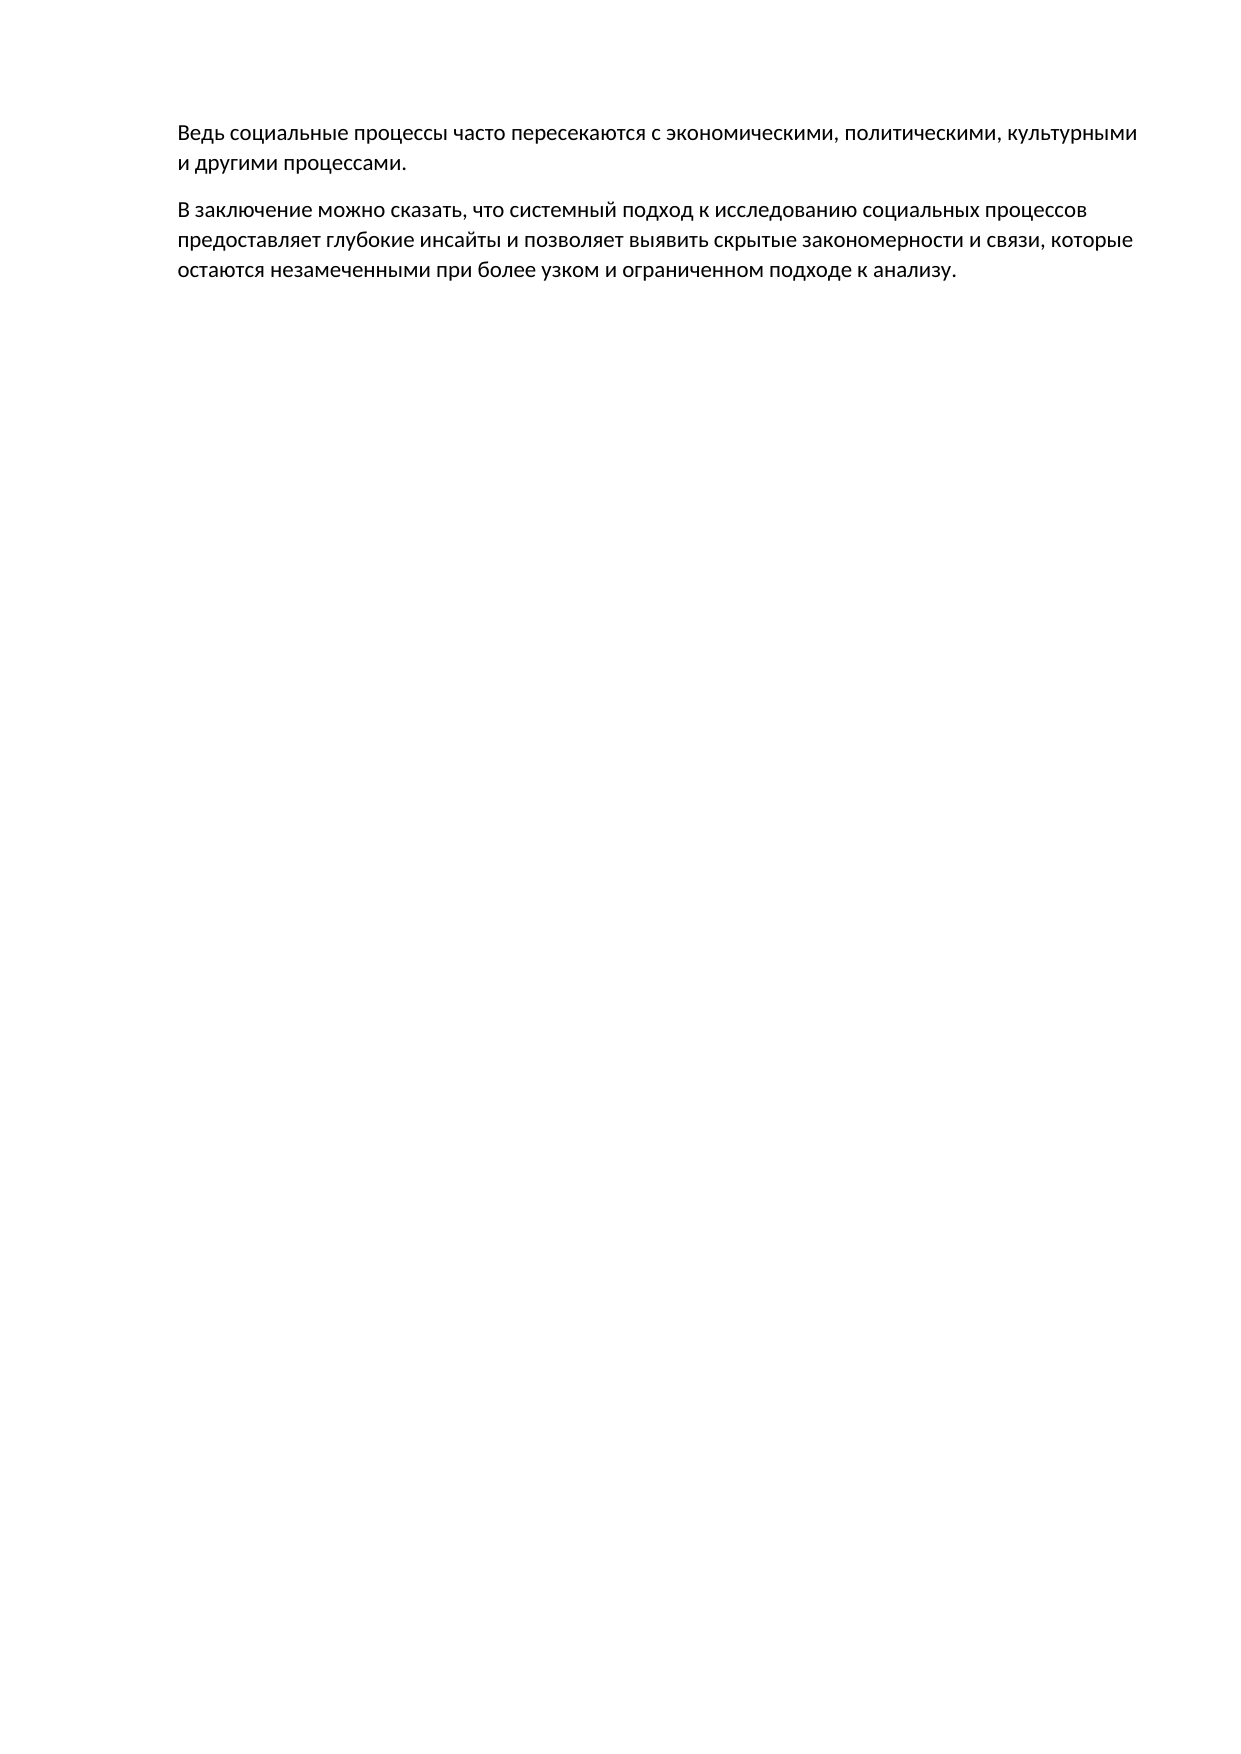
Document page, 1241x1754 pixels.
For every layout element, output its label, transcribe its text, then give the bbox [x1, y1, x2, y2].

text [177, 118, 1152, 176]
text В заключение можно сказать, что системный подход к исследованию социальных процессов предоставляет глубокие инсайты и позволяет выявить скрытые закономерности и связи, которые остаются незамеченными при более узком и ограниченном подходе к анализу. [177, 195, 1152, 284]
